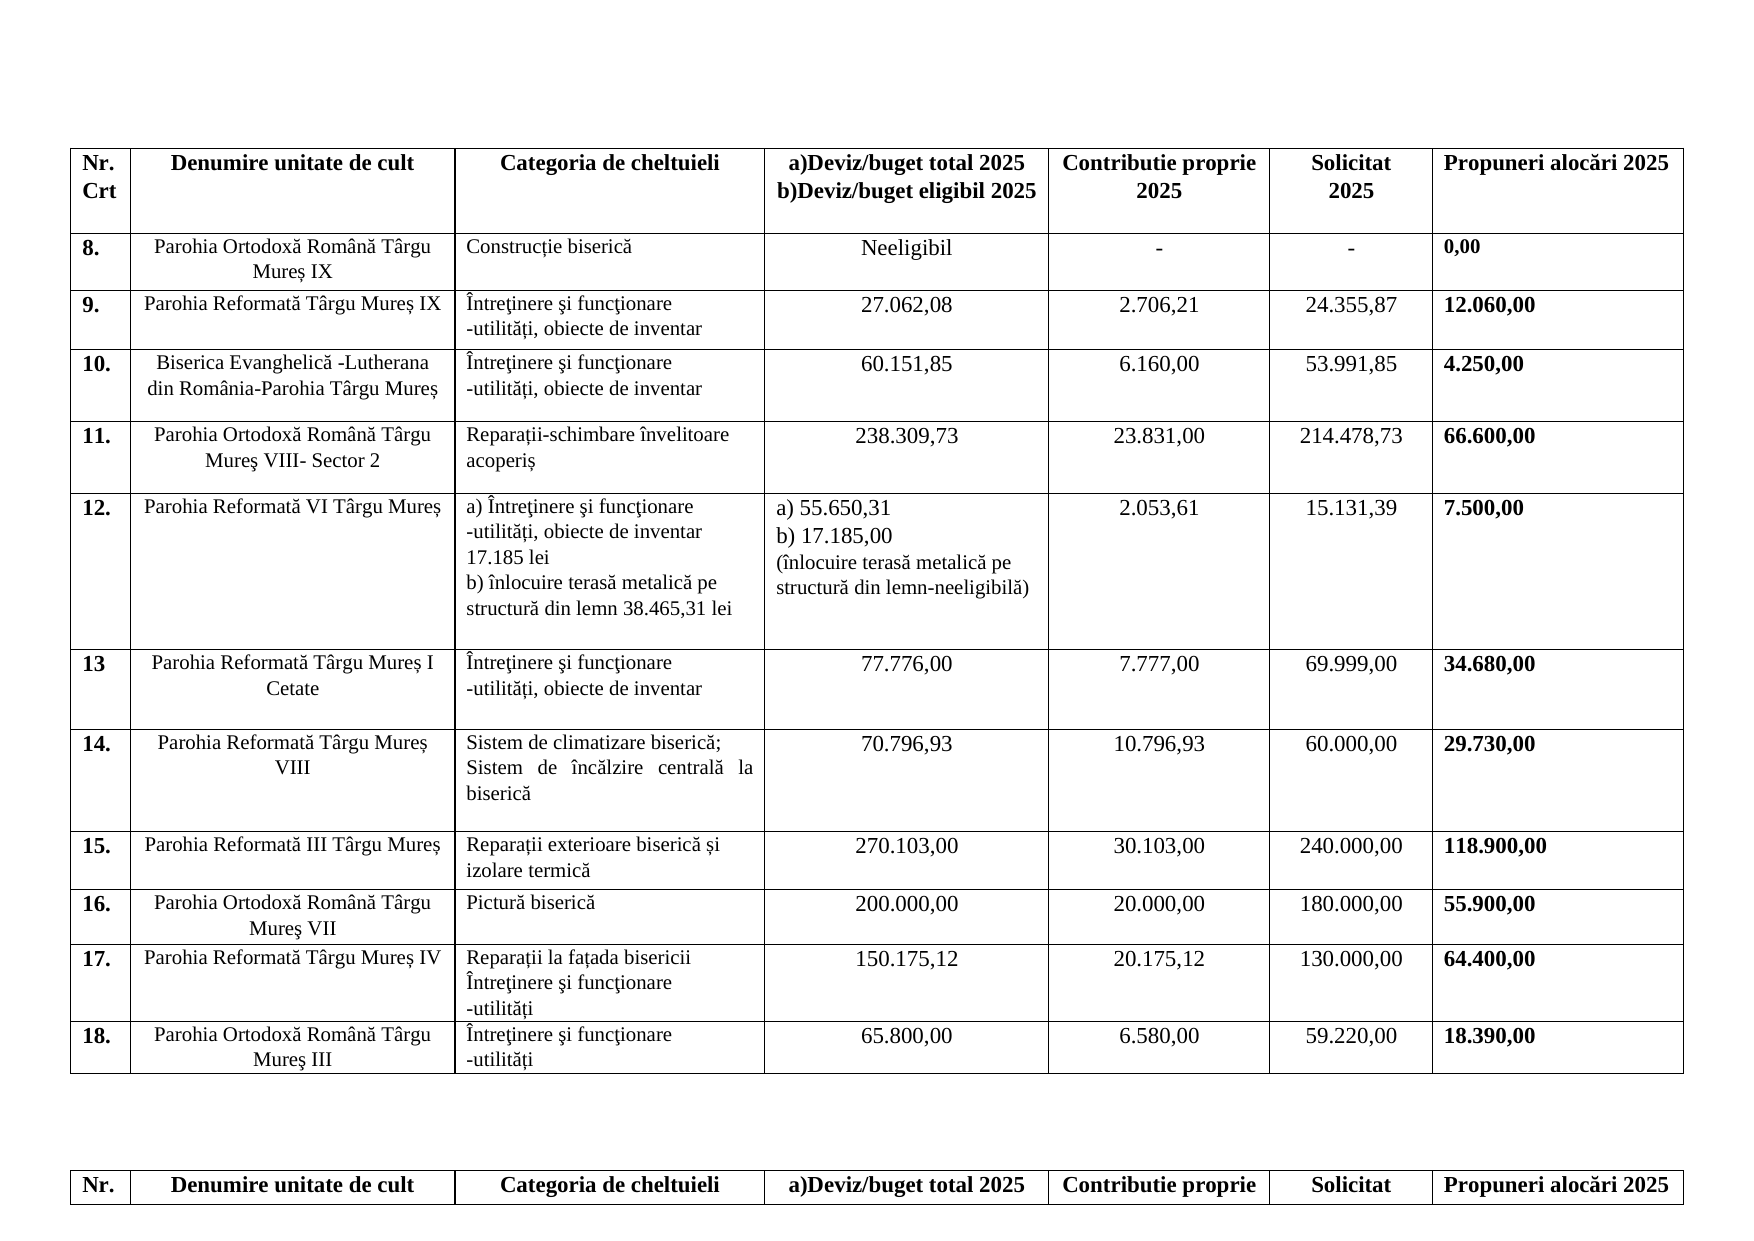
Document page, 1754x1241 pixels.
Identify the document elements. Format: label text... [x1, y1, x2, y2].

table_cell 29.730,00 [1433, 730, 1683, 831]
table_cell Parohia Reformată III Târgu Mureș [131, 832, 454, 889]
table_cell 6.580,00 [1049, 1022, 1269, 1073]
table_cell 8. [71, 234, 130, 290]
table_cell 16. [71, 890, 130, 943]
table_cell Întreţinere şi funcţionare -utilități [456, 1022, 764, 1073]
table_cell Parohia Reformată Târgu Mureș IV [131, 945, 454, 1021]
table_cell Sistem de climatizare biserică; Sistem de încălzire centrală la biserică [456, 730, 764, 831]
table_cell 15. [71, 832, 130, 889]
table_cell 34.680,00 [1433, 650, 1683, 729]
table_cell 15.131,39 [1270, 494, 1432, 649]
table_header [1433, 1171, 1683, 1204]
table_cell 4.250,00 [1433, 350, 1683, 421]
table_cell 11. [71, 422, 130, 493]
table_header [765, 1171, 1048, 1204]
table_cell Reparații la fațada bisericii Întreţinere şi funcţionare -utilități [456, 945, 764, 1021]
table_cell 9. [71, 291, 130, 349]
table_cell 180.000,00 [1270, 890, 1432, 943]
table_cell 0,00 [1433, 234, 1683, 290]
table_cell 59.220,00 [1270, 1022, 1432, 1073]
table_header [131, 1171, 454, 1204]
table_cell 70.796,93 [765, 730, 1048, 831]
table_cell 12.060,00 [1433, 291, 1683, 349]
table_cell Pictură biserică [456, 890, 764, 943]
table_cell Reparații-schimbare învelitoare acoperiș [456, 422, 764, 493]
table_cell Parohia Ortodoxă Română Târgu Mureş VIII- Sector 2 [131, 422, 454, 493]
table_cell Propuneri alocări 2025 [1433, 149, 1683, 232]
table_cell 65.800,00 [765, 1022, 1048, 1073]
table_cell 69.999,00 [1270, 650, 1432, 729]
table_cell 6.160,00 [1049, 350, 1269, 421]
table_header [1049, 1171, 1269, 1204]
table_cell a) 55.650,31 b) 17.185,00 (înlocuire terasă metalică pe structură din lemn-neeligibilă) [765, 494, 1048, 649]
table_cell Parohia Reformată Târgu Mureș VIII [131, 730, 454, 831]
table_cell 240.000,00 [1270, 832, 1432, 889]
table_cell 7.777,00 [1049, 650, 1269, 729]
table_cell 77.776,00 [765, 650, 1048, 729]
table_cell Categoria de cheltuieli [456, 149, 764, 232]
table_cell 10.796,93 [1049, 730, 1269, 831]
table_cell 17. [71, 945, 130, 1021]
table_cell 270.103,00 [765, 832, 1048, 889]
table_cell Întreţinere şi funcţionare -utilități, obiecte de inventar [456, 291, 764, 349]
table_cell 55.900,00 [1433, 890, 1683, 943]
table_cell Parohia Reformată Târgu Mureș IX [131, 291, 454, 349]
table_cell Parohia Ortodoxă Română Târgu Mureș IX [131, 234, 454, 290]
table_cell 12. [71, 494, 130, 649]
table_header Solicitat 2025 [1270, 1171, 1432, 1204]
table_cell 2.053,61 [1049, 494, 1269, 649]
table_cell 18.390,00 [1433, 1022, 1683, 1073]
table_cell Parohia Ortodoxă Română Târgu Mureş III [131, 1022, 454, 1073]
table_cell Contributie proprie 2025 [1049, 149, 1269, 232]
table_cell Parohia Ortodoxă Română Târgu Mureş VII [131, 890, 454, 943]
table_cell - [1270, 234, 1432, 290]
table_cell 13 [71, 650, 130, 729]
table_cell 60.151,85 [765, 350, 1048, 421]
table_cell Parohia Reformată Târgu Mureș I Cetate [131, 650, 454, 729]
table_cell 18. [71, 1022, 130, 1073]
table_cell 2.706,21 [1049, 291, 1269, 349]
table_header Nr. Crt [71, 1171, 130, 1204]
table_cell 23.831,00 [1049, 422, 1269, 493]
table_cell 14. [71, 730, 130, 831]
table_cell a) Întreţinere şi funcţionare -utilități, obiecte de inventar 17.185 lei b) înlocuire terasă metalică pe structură din lemn 38.465,31 lei [456, 494, 764, 649]
table_cell 10. [71, 350, 130, 421]
table_cell 118.900,00 [1433, 832, 1683, 889]
table_cell 27.062,08 [765, 291, 1048, 349]
table_cell Parohia Reformată VI Târgu Mureș [131, 494, 454, 649]
table_cell Întreţinere şi funcţionare -utilități, obiecte de inventar [456, 350, 764, 421]
table_cell 20.000,00 [1049, 890, 1269, 943]
table_cell Neeligibil [765, 234, 1048, 290]
table_cell Reparații exterioare biserică și izolare termică [456, 832, 764, 889]
table_cell 24.355,87 [1270, 291, 1432, 349]
table_cell 238.309,73 [765, 422, 1048, 493]
table_cell 214.478,73 [1270, 422, 1432, 493]
table_cell 30.103,00 [1049, 832, 1269, 889]
table_cell 7.500,00 [1433, 494, 1683, 649]
table_cell 200.000,00 [765, 890, 1048, 943]
table_cell Întreţinere şi funcţionare -utilități, obiecte de inventar [456, 650, 764, 729]
table_cell 150.175,12 [765, 945, 1048, 1021]
table_cell 130.000,00 [1270, 945, 1432, 1021]
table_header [456, 1171, 764, 1204]
table_cell Denumire unitate de cult [131, 149, 454, 232]
table_cell 53.991,85 [1270, 350, 1432, 421]
table_cell - [1049, 234, 1269, 290]
table_cell 66.600,00 [1433, 422, 1683, 493]
table_cell Construcție biserică [456, 234, 764, 290]
table_cell 20.175,12 [1049, 945, 1269, 1021]
table_cell 64.400,00 [1433, 945, 1683, 1021]
table_cell Biserica Evanghelică -Lutherana din România-Parohia Târgu Mureș [131, 350, 454, 421]
table_cell Solicitat 2025 [1270, 149, 1432, 232]
table_cell 60.000,00 [1270, 730, 1432, 831]
table_cell Nr. Crt [71, 149, 130, 232]
table_cell a)Deviz/buget total 2025 b)Deviz/buget eligibil 2025 [765, 149, 1048, 232]
